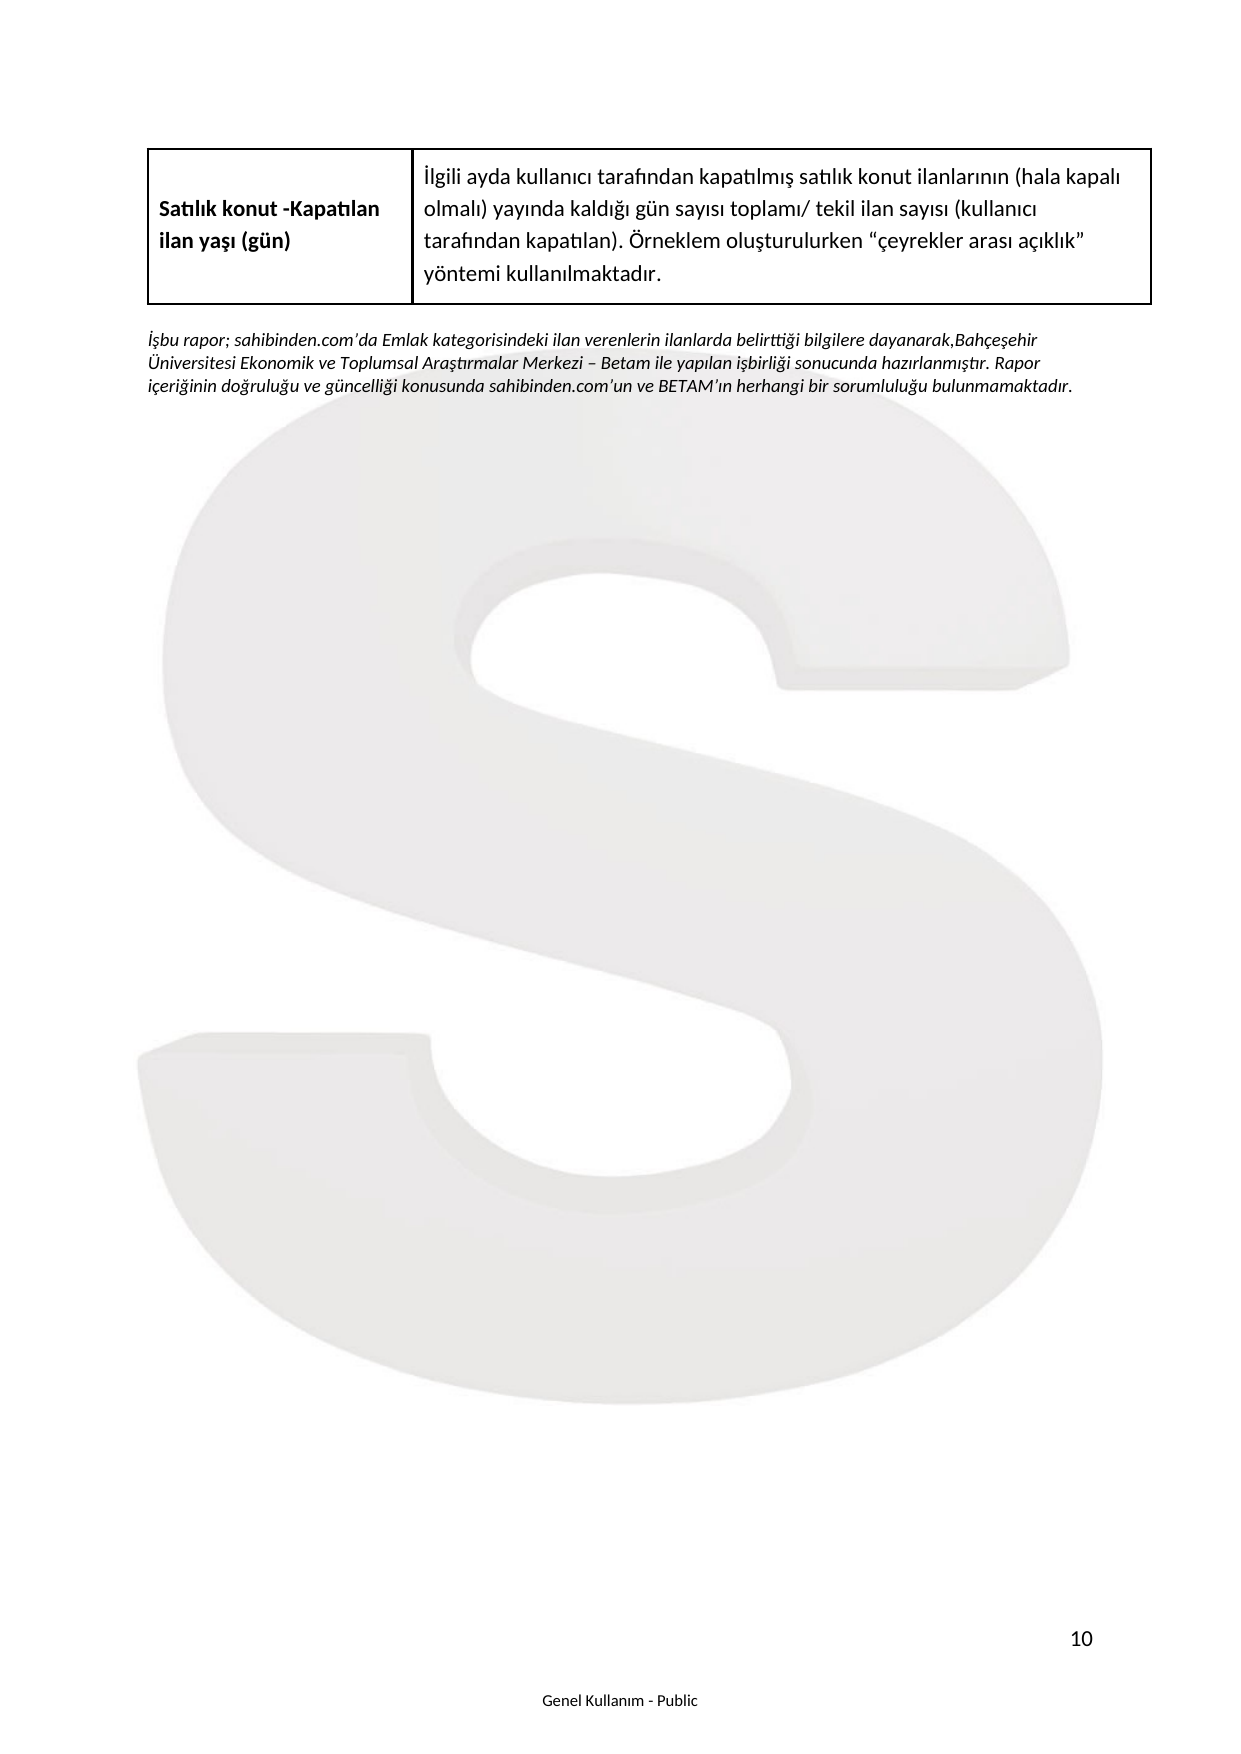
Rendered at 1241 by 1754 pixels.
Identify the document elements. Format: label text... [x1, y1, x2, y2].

picture [133, 348, 1106, 1406]
text İşbu rapor; sahibinden.com’da Emlak kategorisindeki ilan verenlerin ilanlarda belirttiği bilgilere dayanarak,Bahçeşehir Üniversitesi Ekonomik ve Toplumsal Araştırmalar Merkezi – Betam ile yapılan işbirliği sonucunda hazırlanmıştır. Rapor içeriğinin doğruluğu ve güncelliği konusunda sahibinden.com’un ve BETAM’ın herhangi bir sorumluluğu bulunmamaktadır. [148, 328, 1093, 397]
table_cell Satılık konut -Kapatılan ilan yaşı (gün) [149, 150, 411, 303]
table_cell İlgili ayda kullanıcı tarafından kapatılmış satılık konut ilanlarının (hala kapalı olmalı) yayında kaldığı gün sayısı toplamı/ tekil ilan sayısı (kullanıcı tarafından kapatılan). Örneklem oluşturulurken “çeyrekler arası açıklık” yöntemi kullanılmaktadır. [414, 150, 1150, 303]
